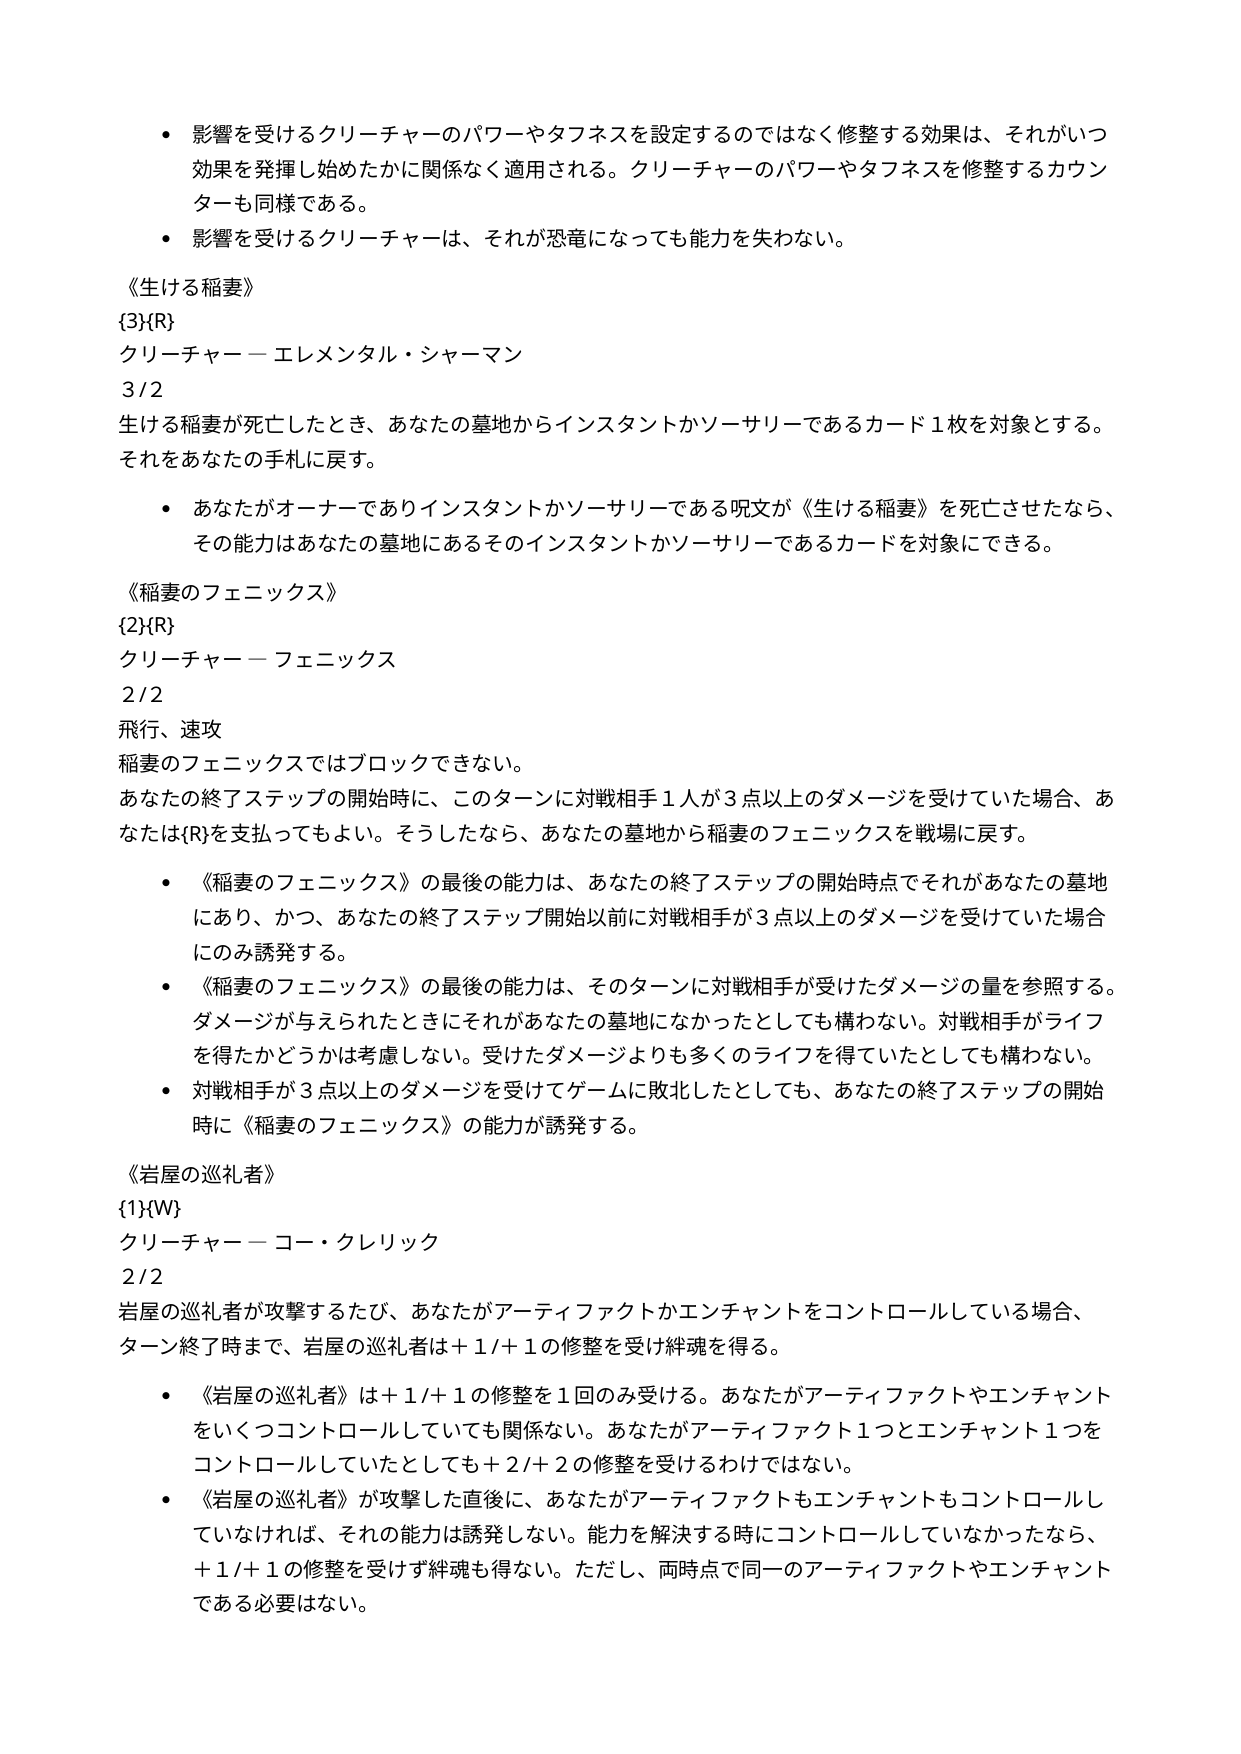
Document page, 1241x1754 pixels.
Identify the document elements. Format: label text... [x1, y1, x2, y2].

list あなたがオーナーでありインスタントかソーサリーである呪文が《生ける稲妻》を死亡させたなら、その能力はあなたの墓地にあるそのインスタントかソーサリーであるカードを対象にできる。 [162, 492, 1122, 557]
list 《稲妻のフェニックス》の最後の能力は、あなたの終了ステップの開始時点でそれがあなたの墓地にあり、かつ、あなたの終了ステップ開始以前に対戦相手が３点以上のダメージを受けていた場合にのみ誘発する。 [162, 866, 1122, 966]
list 影響を受けるクリーチャーは、それが恐竜になっても能力を失わない。 [162, 222, 1122, 252]
list 《岩屋の巡礼者》は＋１/＋１の修整を１回のみ受ける。あなたがアーティファクトやエンチャントをいくつコントロールしていても関係ない。あなたがアーティファクト１つとエンチャント１つをコントロールしていたとしても＋２/＋２の修整を受けるわけではない。 [162, 1379, 1122, 1479]
list 対戦相手が３点以上のダメージを受けてゲームに敗北したとしても、あなたの終了ステップの開始時に《稲妻のフェニックス》の能力が誘発する。 [162, 1074, 1122, 1139]
text 《稲妻のフェニックス》 {2}{R} クリーチャー ― フェニックス ２/２ 飛行、速攻 稲妻のフェニックスではブロックできない。 あなたの終了ステップの開始時に、このターンに対戦相手１人が３点以上のダメージを受けていた場合、あなたは{R}を支払ってもよい。そうしたなら、あなたの墓地から稲妻のフェニックスを戦場に戻す。 [118, 576, 1122, 847]
text 《生ける稲妻》 {3}{R} クリーチャー ― エレメンタル・シャーマン ３/２ 生ける稲妻が死亡したとき、あなたの墓地からインスタントかソーサリーであるカード１枚を対象とする。それをあなたの手札に戻す。 [118, 271, 1122, 473]
text 《岩屋の巡礼者》 {1}{W} クリーチャー ― コー・クレリック ２/２ 岩屋の巡礼者が攻撃するたび、あなたがアーティファクトかエンチャントをコントロールしている場合、ターン終了時まで、岩屋の巡礼者は＋１/＋１の修整を受け絆魂を得る。 [118, 1158, 1122, 1360]
list 影響を受けるクリーチャーのパワーやタフネスを設定するのではなく修整する効果は、それがいつ効果を発揮し始めたかに関係なく適用される。クリーチャーのパワーやタフネスを修整するカウンターも同様である。 [162, 118, 1122, 218]
list 《岩屋の巡礼者》が攻撃した直後に、あなたがアーティファクトもエンチャントもコントロールしていなければ、それの能力は誘発しない。能力を解決する時にコントロールしていなかったなら、＋１/＋１の修整を受けず絆魂も得ない。ただし、両時点で同一のアーティファクトやエンチャントである必要はない。 [162, 1483, 1122, 1618]
list 《稲妻のフェニックス》の最後の能力は、そのターンに対戦相手が受けたダメージの量を参照する。ダメージが与えられたときにそれがあなたの墓地になかったとしても構わない。対戦相手がライフを得たかどうかは考慮しない。受けたダメージよりも多くのライフを得ていたとしても構わない。 [162, 970, 1122, 1070]
